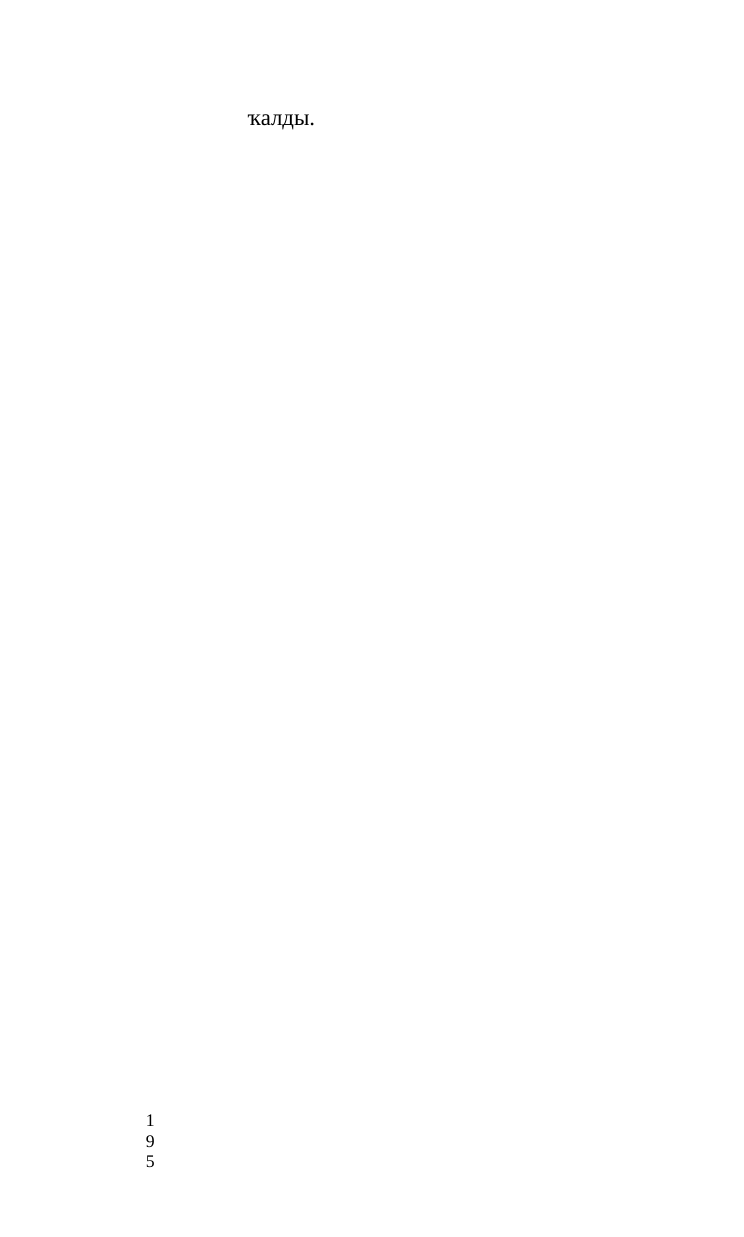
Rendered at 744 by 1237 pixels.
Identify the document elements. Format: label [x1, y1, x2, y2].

text [247, 108, 743, 130]
